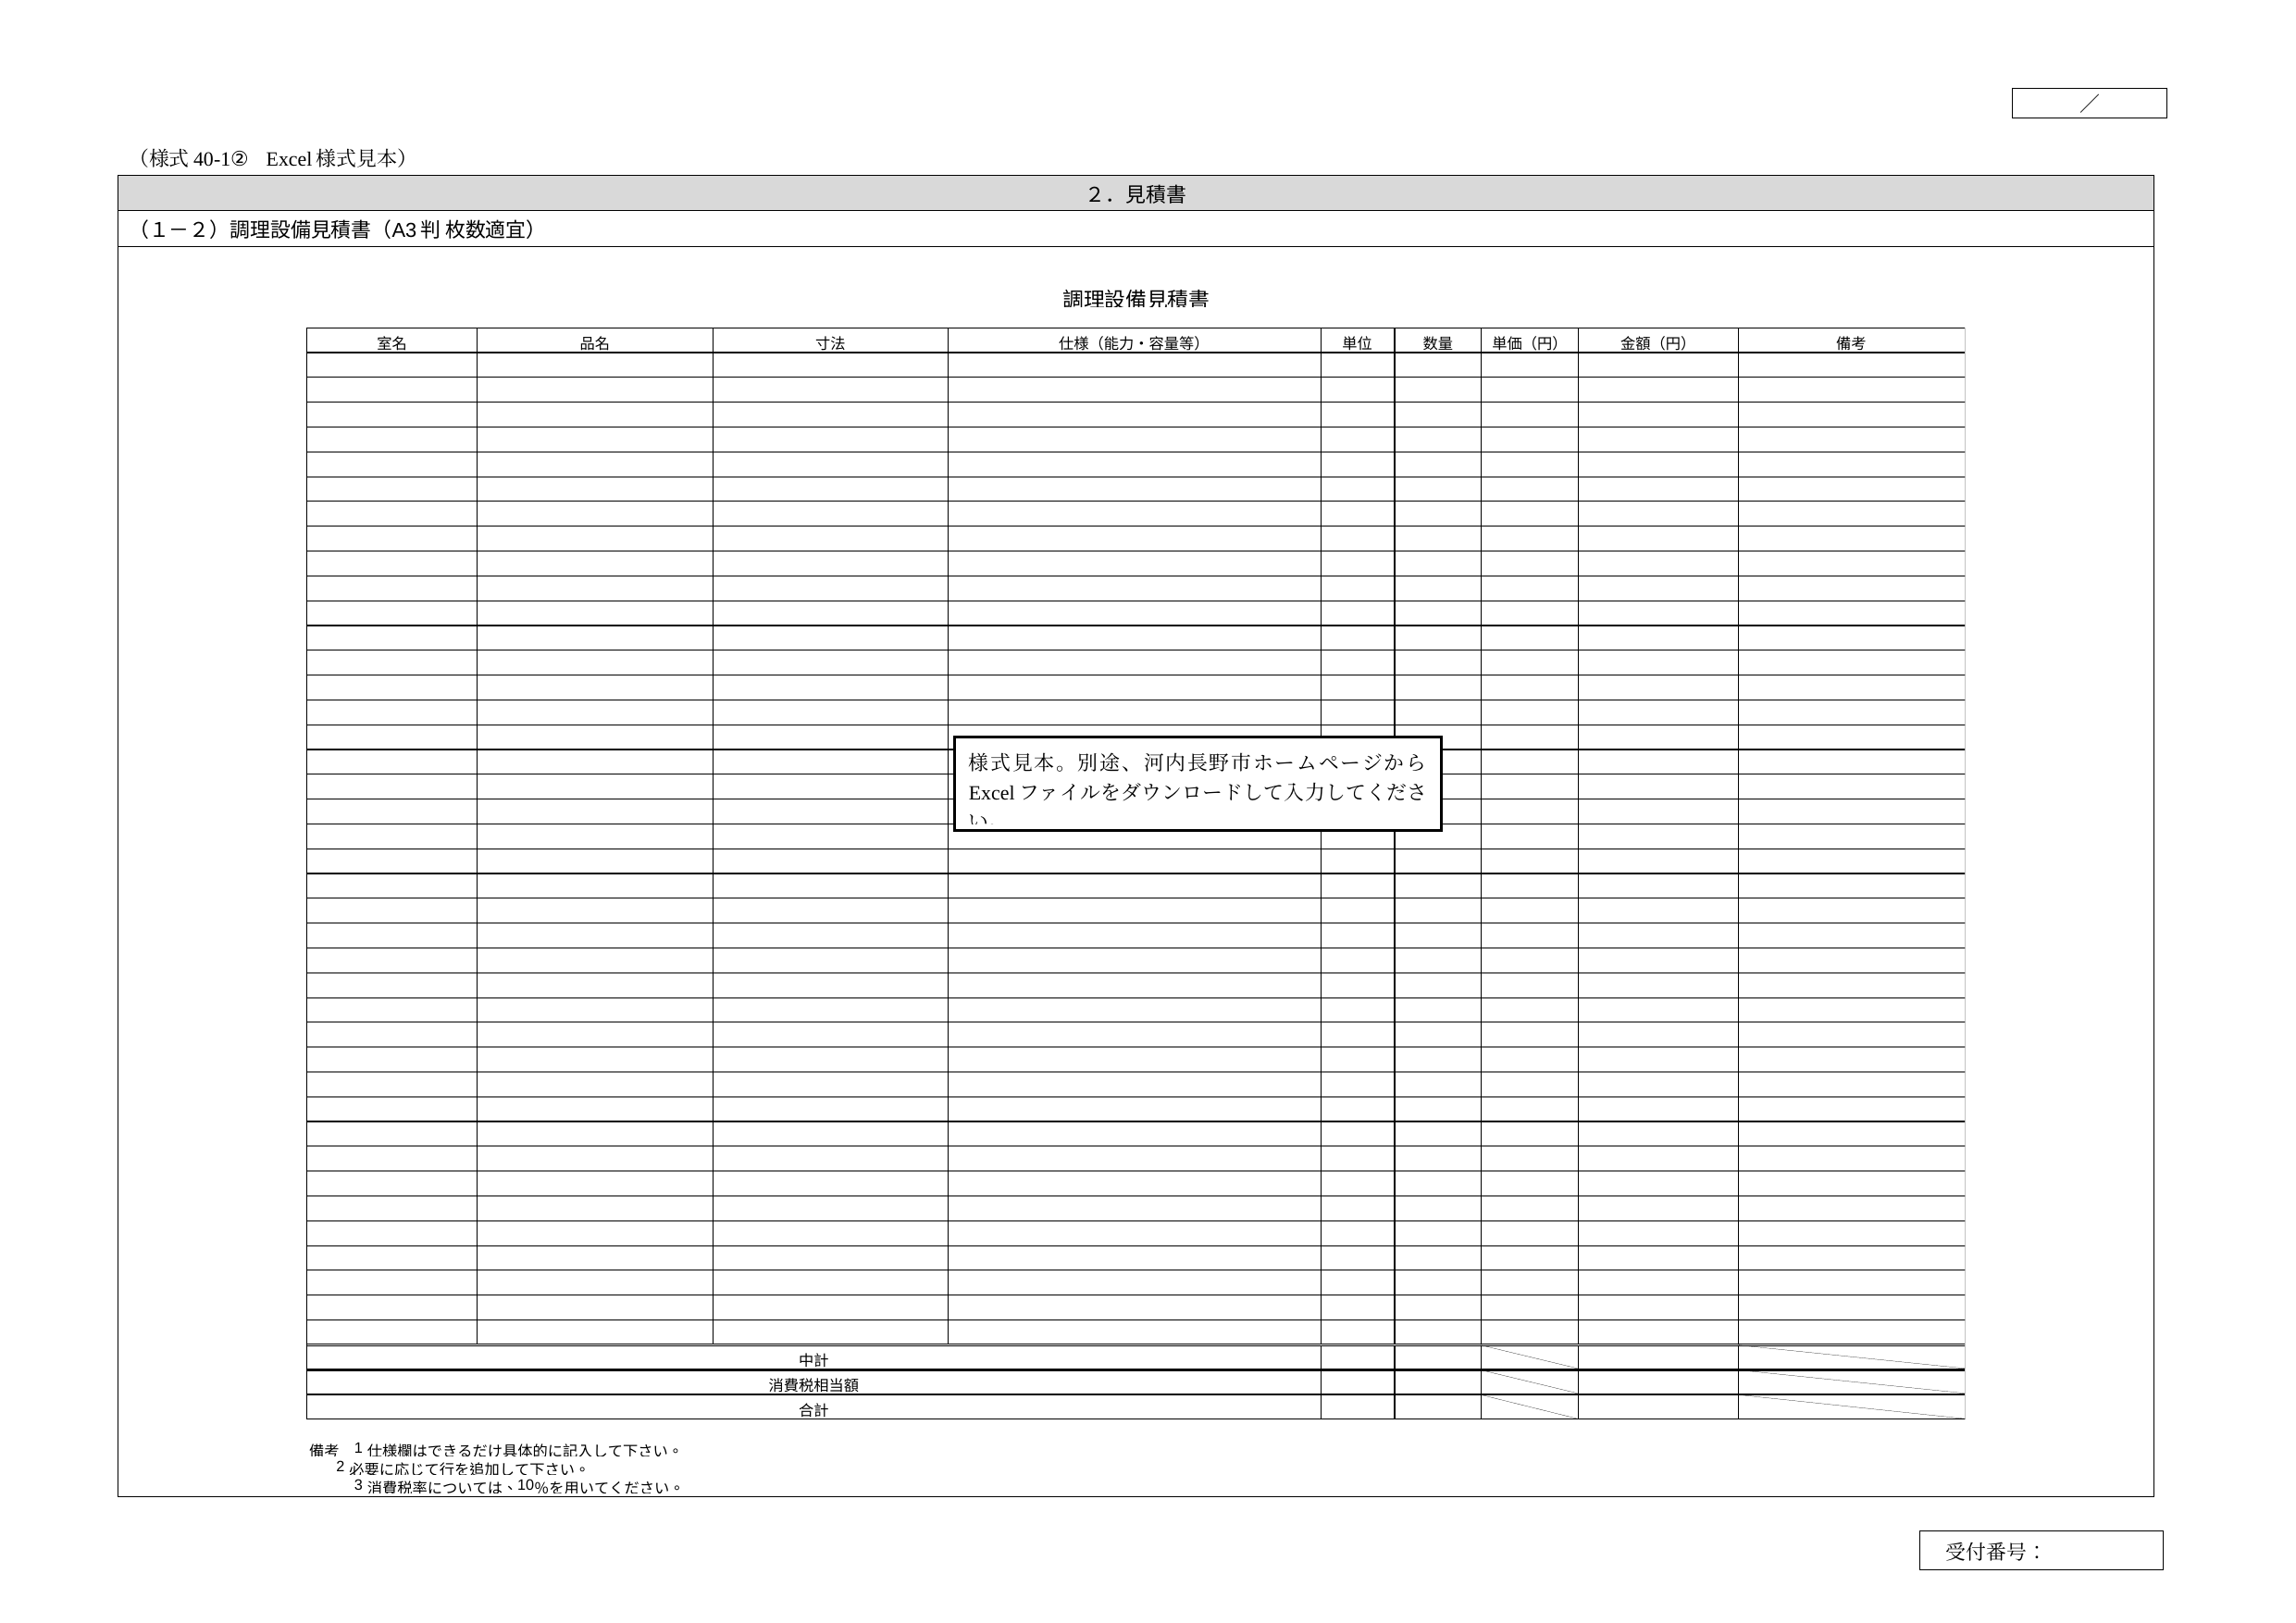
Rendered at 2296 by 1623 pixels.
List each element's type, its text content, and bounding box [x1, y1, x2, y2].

table_cell （１－２）調理設備見積書（A3判 枚数適宜） [118, 211, 2153, 246]
table_cell [118, 247, 2153, 1496]
text （様式40-1② Excel様式見本） [129, 140, 2166, 175]
table_header ２．見積書 [118, 176, 2153, 210]
